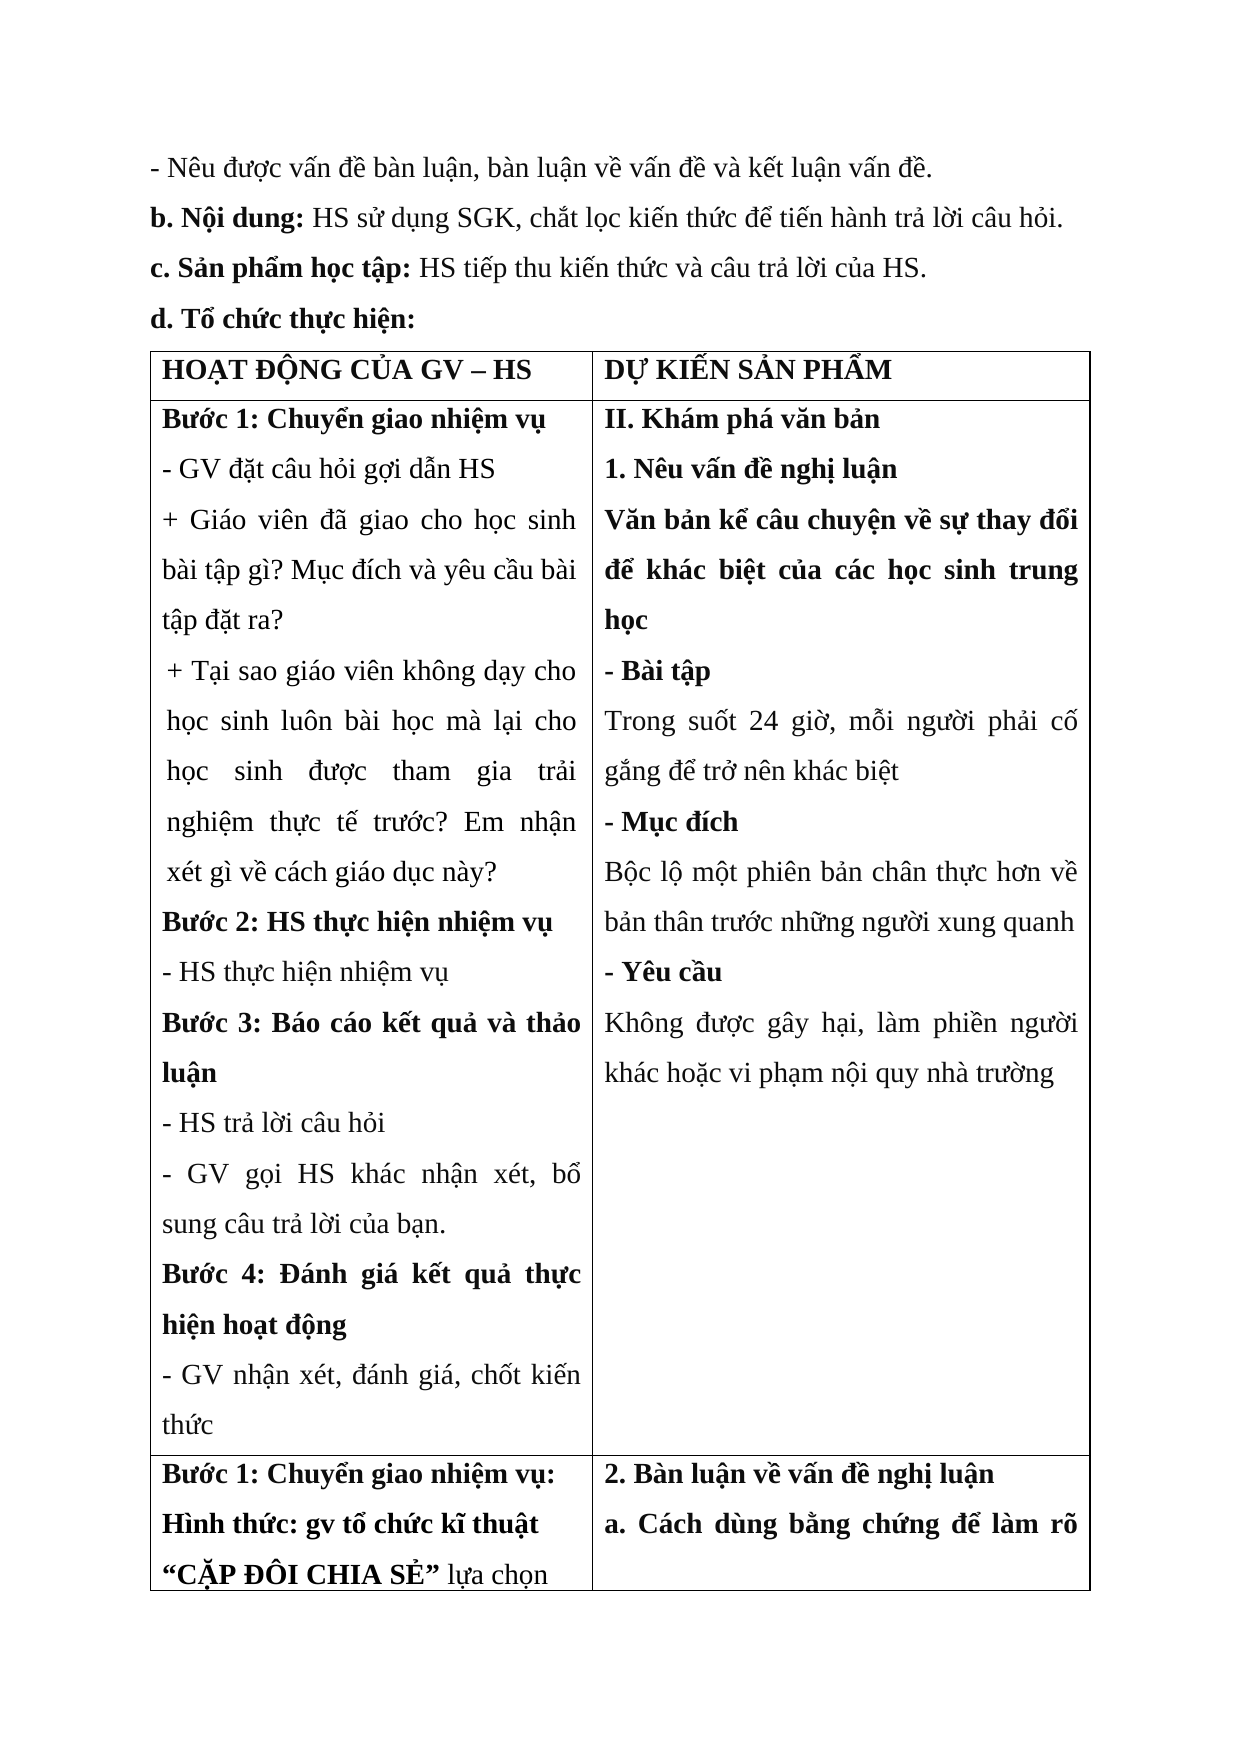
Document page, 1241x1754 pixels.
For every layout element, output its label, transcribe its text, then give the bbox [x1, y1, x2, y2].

table_header DỰ KIẾN SẢN PHẨM [593, 352, 1089, 400]
table_cell Bước 1: Chuyển giao nhiệm vụ - GV đặt câu hỏi gợi dẫn HS + Giáo viên đã giao cho học sinh bài tập gì? Mục đích và yêu cầu bài tập đặt ra? + Tại sao giáo viên không dạy cho học sinh luôn bài học mà lại cho học sinh được tham gia trải nghiệm thực tế trước? Em nhận xét gì về cách giáo dục này? Bước 2: HS thực hiện nhiệm vụ - HS thực hiện nhiệm vụ Bước 3: Báo cáo kết quả và thảo luận - HS trả lời câu hỏi - GV gọi HS khác nhận xét, bổ sung câu trả lời của bạn. Bước 4: Đánh giá kết quả thực hiện hoạt động - GV nhận xét, đánh giá, chốt kiến thức [151, 401, 592, 1455]
text c. Sản phẩm học tập: HS tiếp thu kiến thức và câu trả lời của HS. [150, 251, 1090, 284]
text d. Tổ chức thực hiện: [150, 301, 1090, 334]
table_cell II. Khám phá văn bản 1. Nêu vấn đề nghị luận Văn bản kể câu chuyện về sự thay đổi để khác biệt của các học sinh trung học - Bài tập Trong suốt 24 giờ, mỗi người phải cố gắng để trở nên khác biệt - Mục đích Bộc lộ một phiên bản chân thực hơn về bản thân trước những người xung quanh - Yêu cầu Không được gây hại, làm phiền người khác hoặc vi phạm nội quy nhà trường [593, 401, 1089, 1455]
table_header HOẠT ĐỘNG CỦA GV – HS [151, 352, 592, 400]
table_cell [593, 1456, 1089, 1590]
text - Nêu được vấn đề bàn luận, bàn luận về vấn đề và kết luận vấn đề. [150, 150, 1090, 183]
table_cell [151, 1456, 592, 1590]
text b. Nội dung: HS sử dụng SGK, chắt lọc kiến thức để tiến hành trả lời câu hỏi. [150, 200, 1090, 234]
